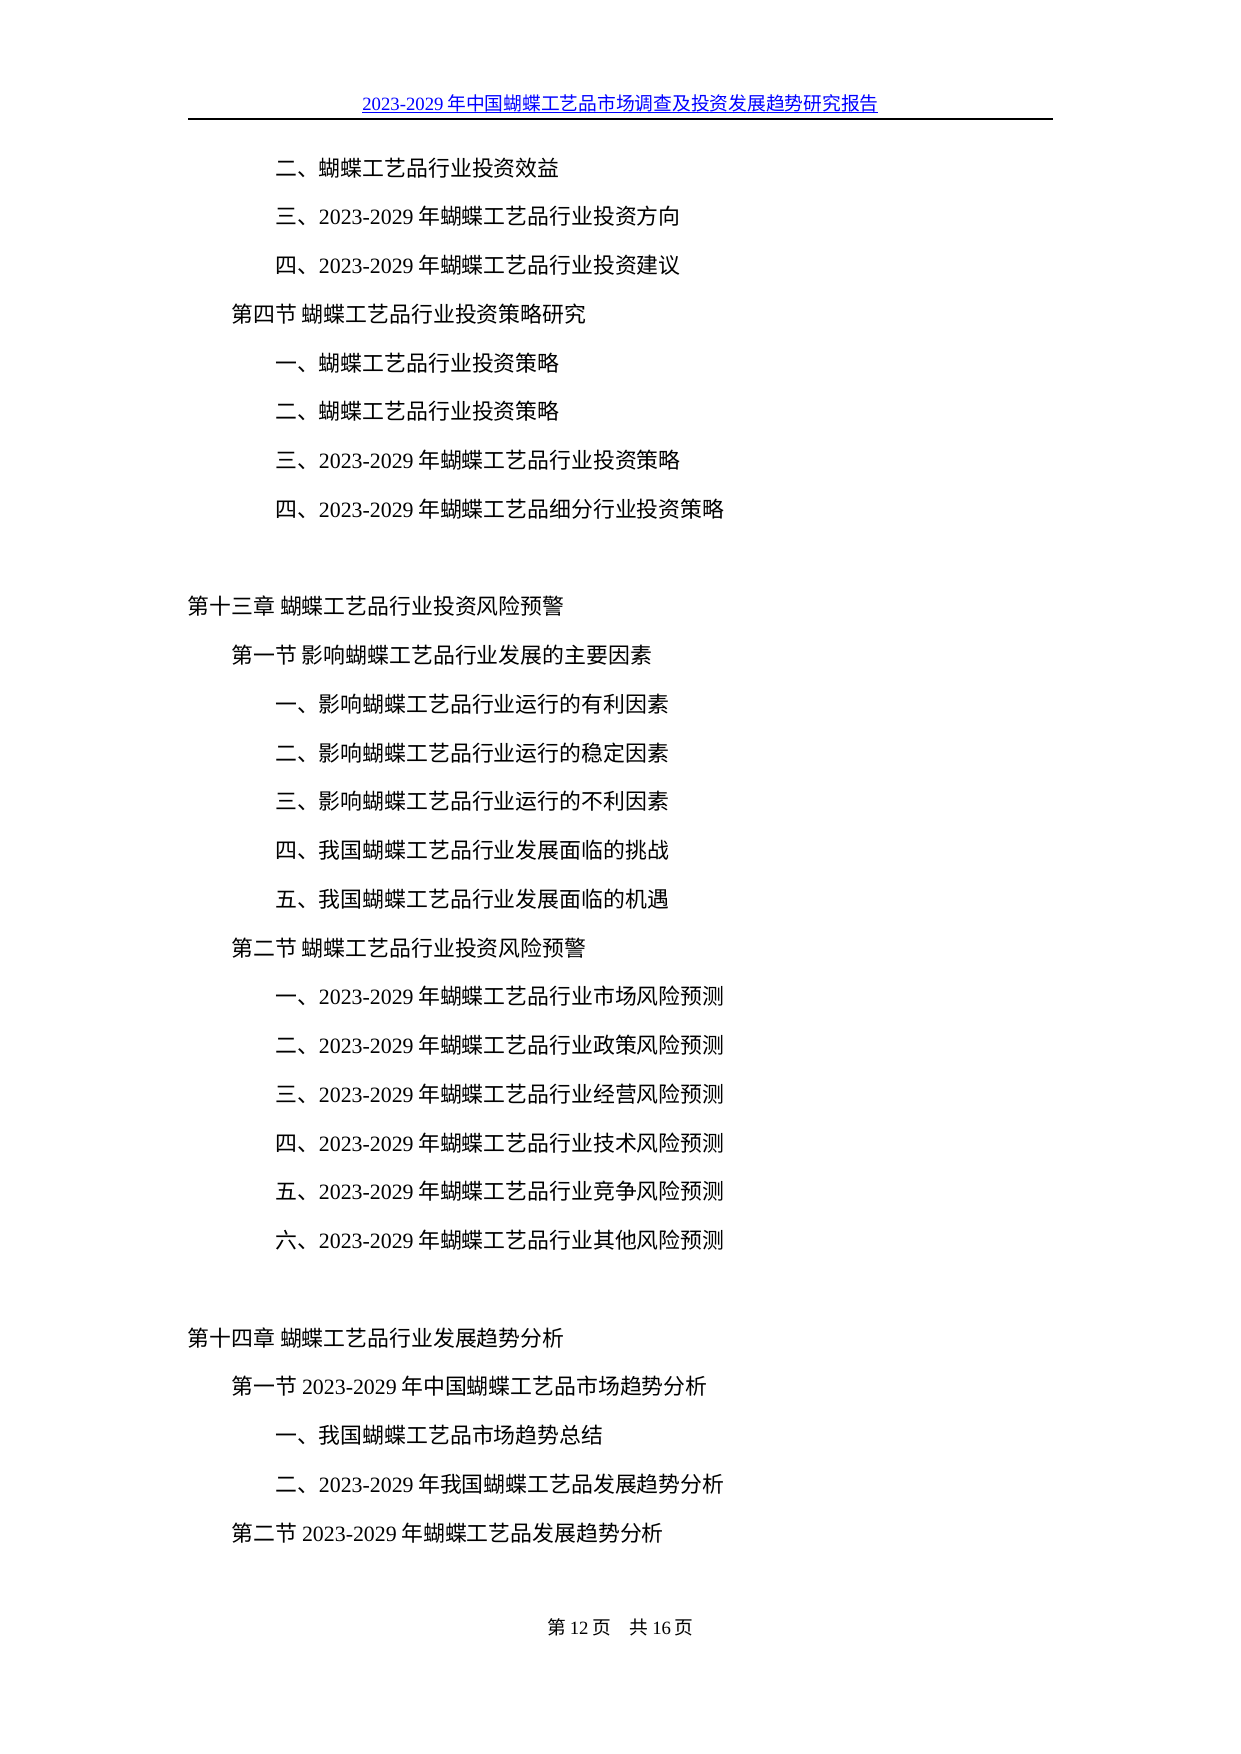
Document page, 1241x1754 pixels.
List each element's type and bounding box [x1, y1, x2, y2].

text [187, 150, 1053, 1548]
